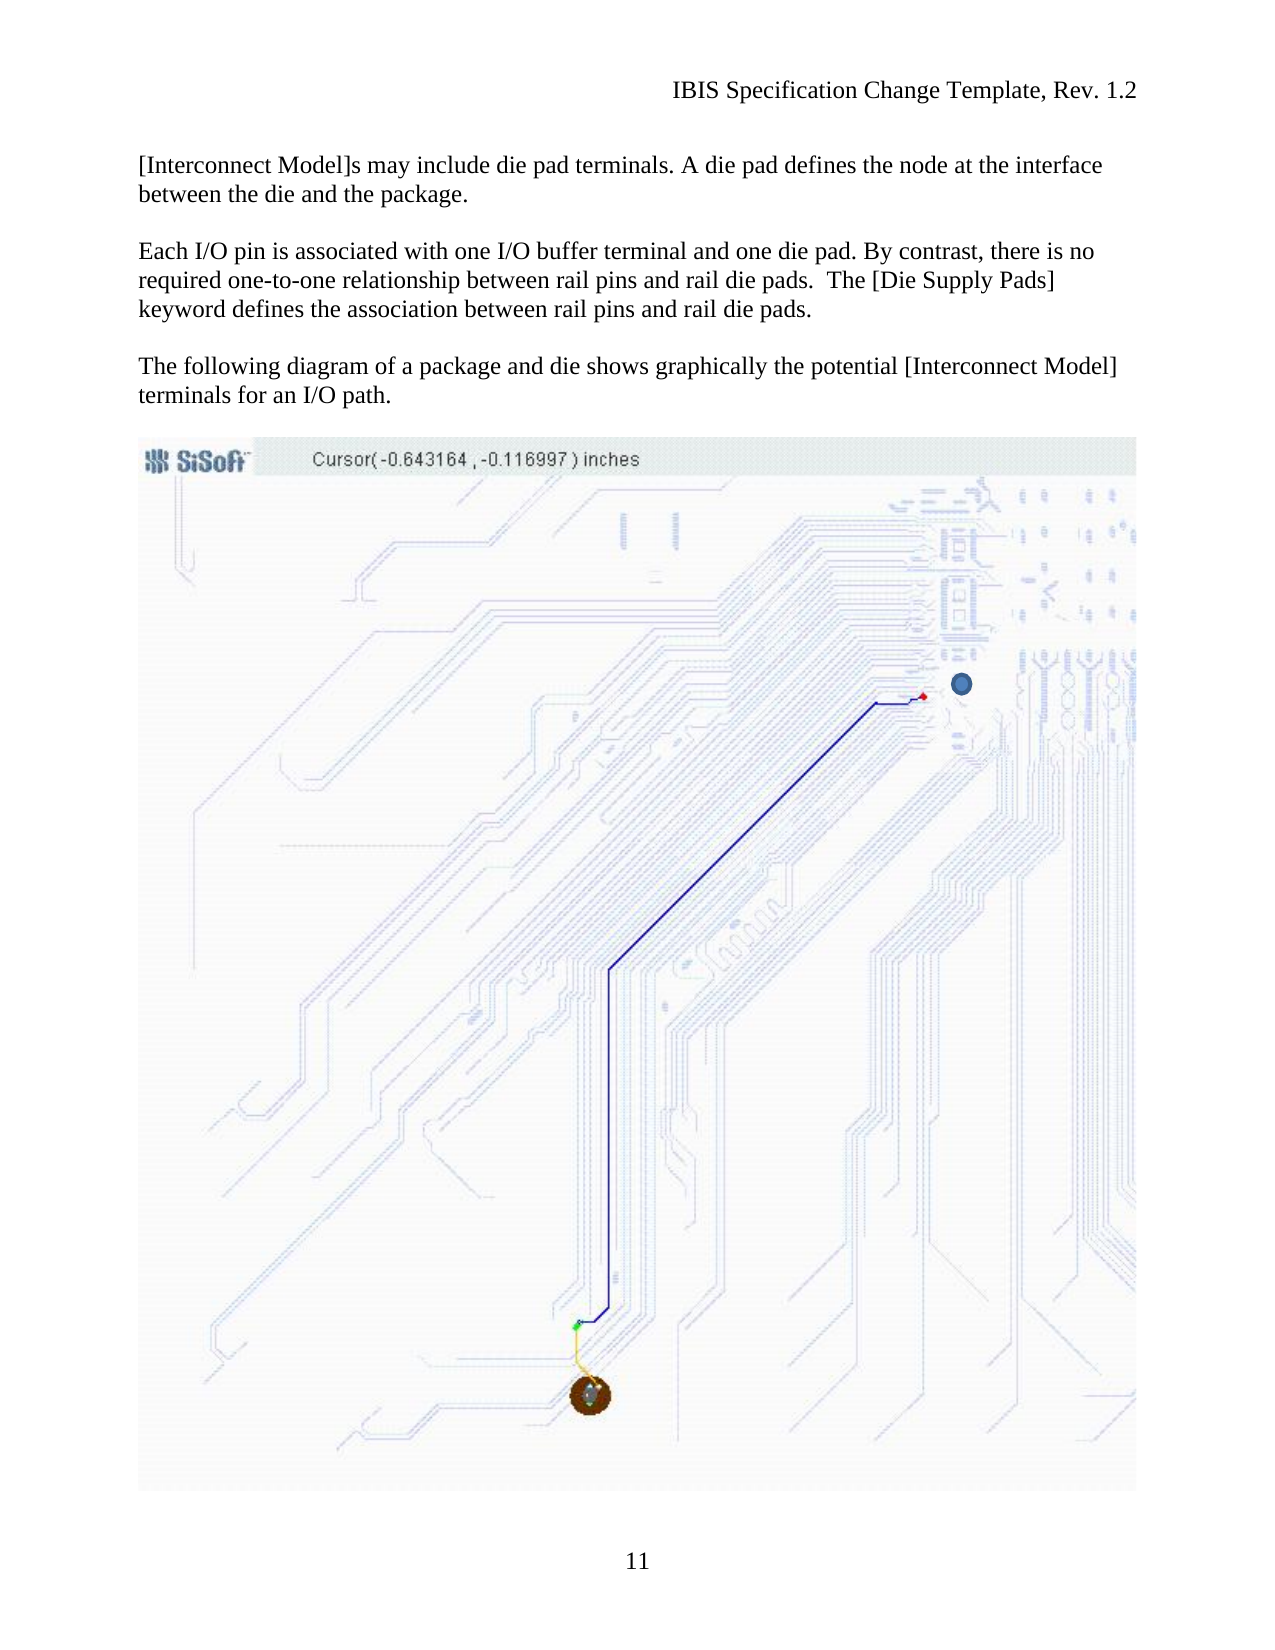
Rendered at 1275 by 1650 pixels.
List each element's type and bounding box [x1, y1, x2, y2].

picture [138, 437, 1137, 1491]
